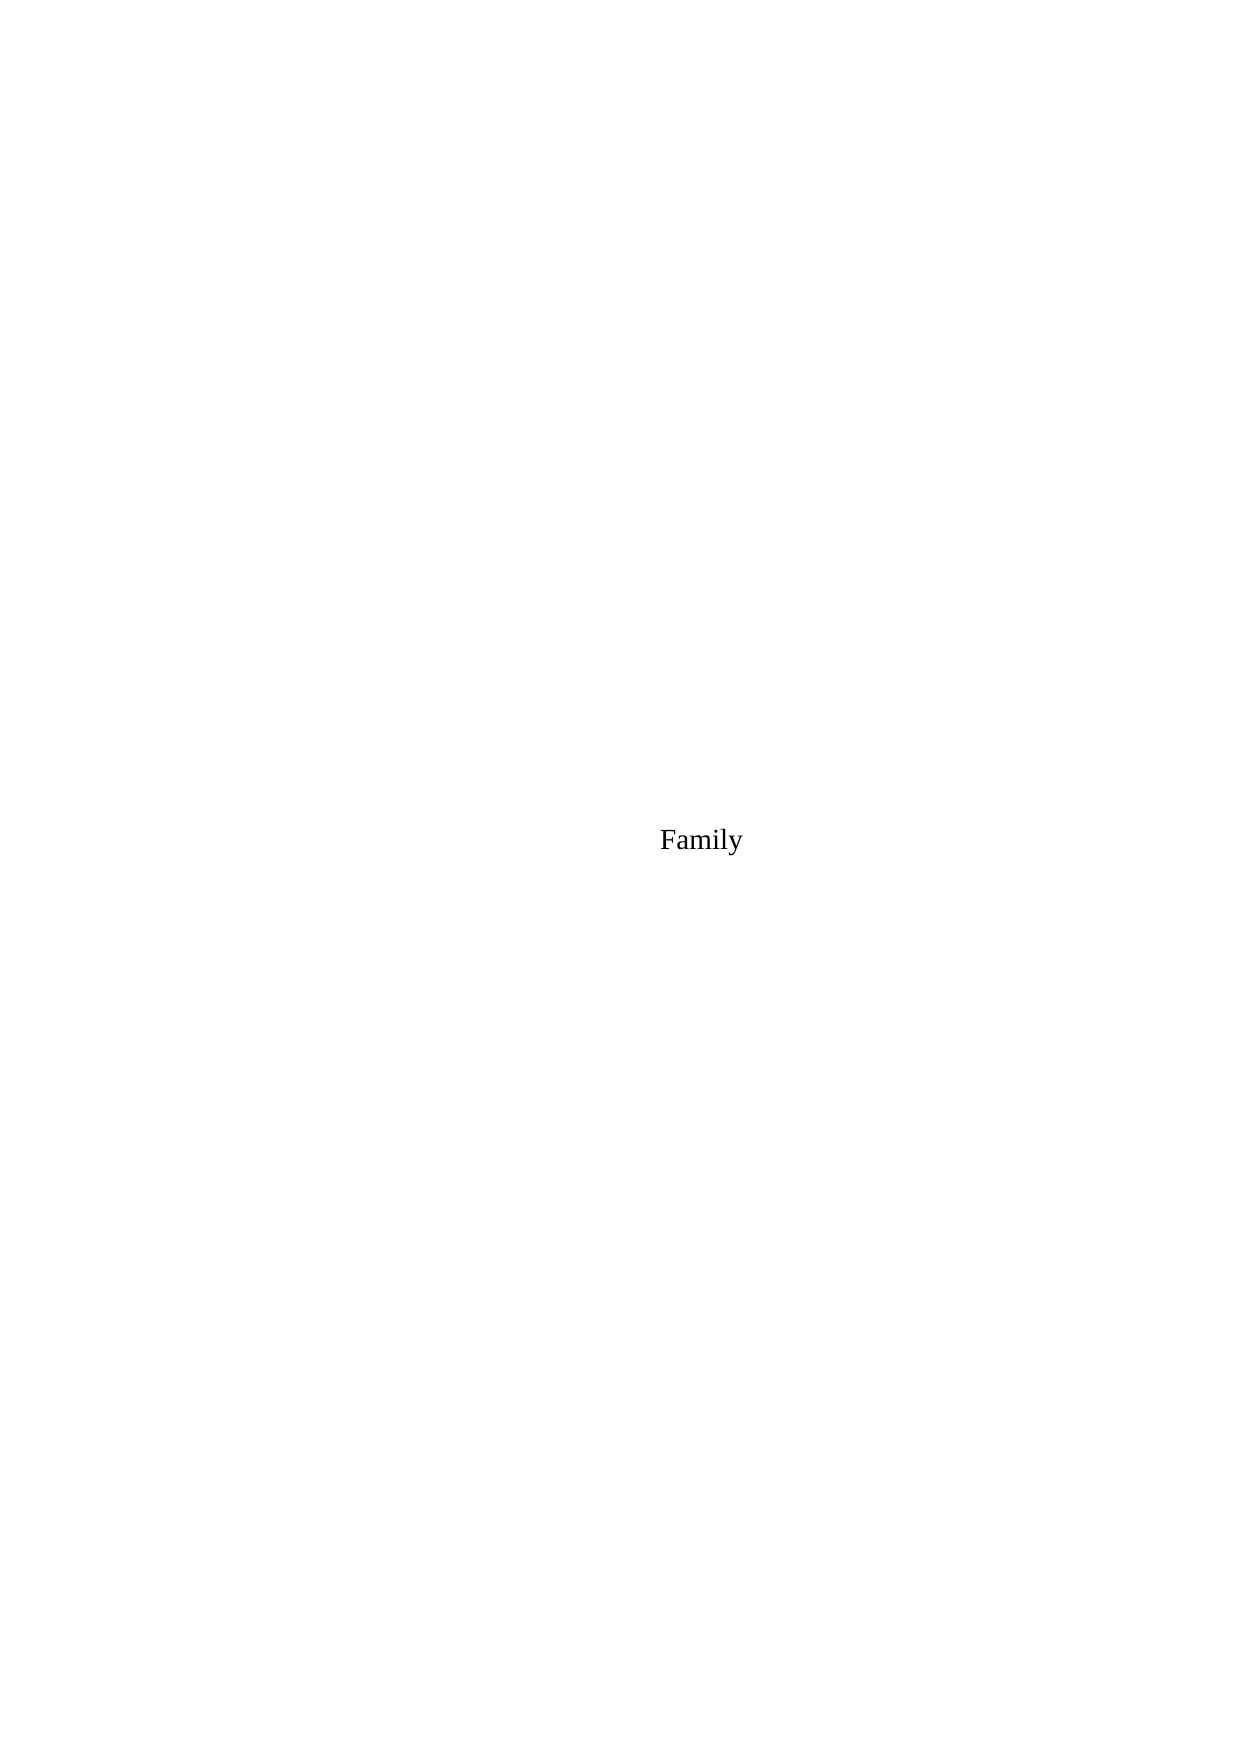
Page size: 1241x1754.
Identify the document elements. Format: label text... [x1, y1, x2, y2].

text Family [177, 822, 1152, 856]
